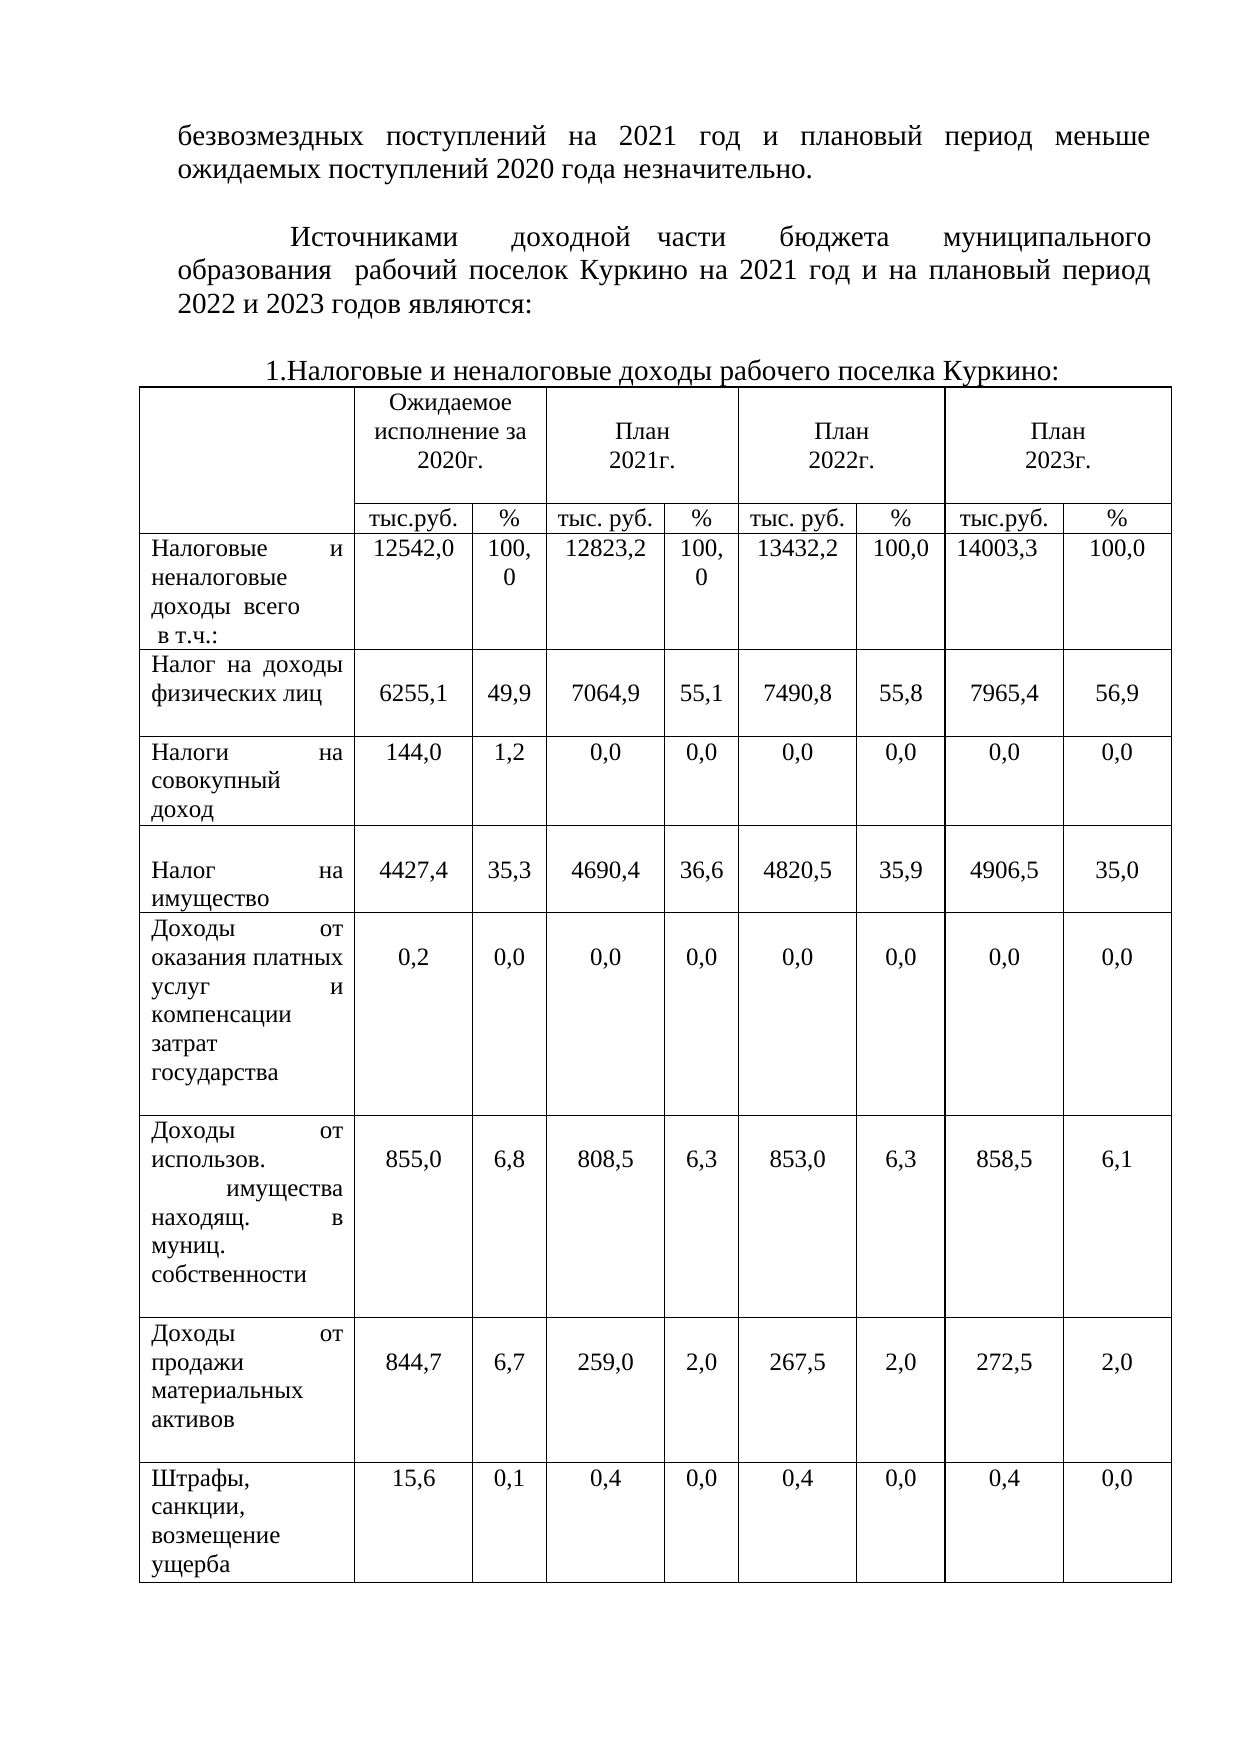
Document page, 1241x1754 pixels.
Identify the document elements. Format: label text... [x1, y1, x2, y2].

table_cell 35,3 [473, 826, 546, 912]
table_cell 6,7 [473, 1318, 546, 1462]
table_cell 6,8 [473, 1116, 546, 1317]
table_cell 272,5 [946, 1318, 1063, 1462]
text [177, 118, 1152, 185]
table_cell % [857, 504, 944, 532]
table_cell 100,0 [857, 534, 944, 648]
table_header План 2022г. [739, 388, 944, 502]
table_cell 2,0 [665, 1318, 738, 1462]
table_cell Налог на доходы физических лиц [140, 650, 354, 736]
table_header [140, 388, 354, 532]
table_cell 0,0 [665, 913, 738, 1114]
table_cell 0,0 [946, 913, 1063, 1114]
table_cell 0,0 [857, 737, 944, 825]
table_header Ожидаемое исполнение за 2020г. [355, 388, 546, 502]
table_cell 1,2 [473, 737, 546, 825]
table_cell 0,4 [739, 1463, 856, 1582]
table_cell Налоговые и неналоговые доходы всего в т.ч.: [140, 534, 354, 648]
table_cell 6,1 [1064, 1116, 1171, 1317]
table_cell 0,1 [473, 1463, 546, 1582]
table_cell 0,0 [857, 913, 944, 1114]
table_cell 35,9 [857, 826, 944, 912]
table_cell 15,6 [355, 1463, 472, 1582]
table_cell 808,5 [547, 1116, 664, 1317]
table_cell Доходы от продажи материальных активов [140, 1318, 354, 1462]
table_cell 0,0 [857, 1463, 944, 1582]
table_cell 56,9 [1064, 650, 1171, 736]
text Источниками доходной части бюджета муниципального образования рабочий поселок Куркино на 2021 год и на плановый период 2022 и 2023 годов являются: [177, 219, 1152, 319]
text 1.Налоговые и неналоговые доходы рабочего поселка Куркино: [177, 353, 1152, 386]
table_cell 267,5 [739, 1318, 856, 1462]
table_cell Доходы от оказания платных услуг и компенсации затрат государства [140, 913, 354, 1114]
table_cell 0,0 [946, 737, 1063, 825]
table_header План 2021г. [547, 388, 738, 502]
table_cell 55,8 [857, 650, 944, 736]
table_cell 0,0 [1064, 913, 1171, 1114]
table_cell Штрафы, санкции, возмещение ущерба [140, 1463, 354, 1582]
table_cell 2,0 [857, 1318, 944, 1462]
table_cell 100,0 [1064, 534, 1171, 648]
table_cell 0,4 [547, 1463, 664, 1582]
table_cell 4906,5 [946, 826, 1063, 912]
table_cell 100,0 [665, 534, 738, 648]
table_cell 36,6 [665, 826, 738, 912]
table_cell 4427,4 [355, 826, 472, 912]
table_header План 2023г. [946, 388, 1171, 502]
table_cell Налог на имущество [140, 826, 354, 912]
table_cell Доходы от использов. имущества находящ. в муниц. собственности [140, 1116, 354, 1317]
table_cell 0,4 [946, 1463, 1063, 1582]
table_cell 0,0 [547, 913, 664, 1114]
table_cell 6,3 [857, 1116, 944, 1317]
table_cell 144,0 [355, 737, 472, 825]
table_cell 12823,2 [547, 534, 664, 648]
table_cell 0,0 [1064, 737, 1171, 825]
table_cell 0,0 [547, 737, 664, 825]
table_cell 6,3 [665, 1116, 738, 1317]
table_cell 7064,9 [547, 650, 664, 736]
table_cell 0,0 [1064, 1463, 1171, 1582]
table_cell 858,5 [946, 1116, 1063, 1317]
table_cell 4820,5 [739, 826, 856, 912]
table_cell 0,0 [665, 1463, 738, 1582]
table_cell 13432,2 [739, 534, 856, 648]
table_cell % [665, 504, 738, 532]
table_cell тыс. руб. [739, 504, 856, 532]
table_cell 844,7 [355, 1318, 472, 1462]
table_cell тыс.руб. [946, 504, 1063, 532]
table_cell 853,0 [739, 1116, 856, 1317]
table_cell 259,0 [547, 1318, 664, 1462]
table_cell 6255,1 [355, 650, 472, 736]
table_cell тыс. руб. [547, 504, 664, 532]
table_cell Налоги на совокупный доход [140, 737, 354, 825]
table_cell 49,9 [473, 650, 546, 736]
table_cell 4690,4 [547, 826, 664, 912]
table_cell % [1064, 504, 1171, 532]
table_cell 0,0 [739, 737, 856, 825]
table_cell 2,0 [1064, 1318, 1171, 1462]
table_cell 855,0 [355, 1116, 472, 1317]
table_cell 7490,8 [739, 650, 856, 736]
table_cell % [473, 504, 546, 532]
table_cell 14003,3 [946, 534, 1063, 648]
table_cell 12542,0 [355, 534, 472, 648]
table_cell 7965,4 [946, 650, 1063, 736]
table_cell тыс.руб. [355, 504, 472, 532]
table_cell 100,0 [473, 534, 546, 648]
table_cell 55,1 [665, 650, 738, 736]
table_cell 0,0 [473, 913, 546, 1114]
table_cell 0,0 [739, 913, 856, 1114]
table_cell 35,0 [1064, 826, 1171, 912]
table_cell 0,2 [355, 913, 472, 1114]
table_cell 0,0 [665, 737, 738, 825]
